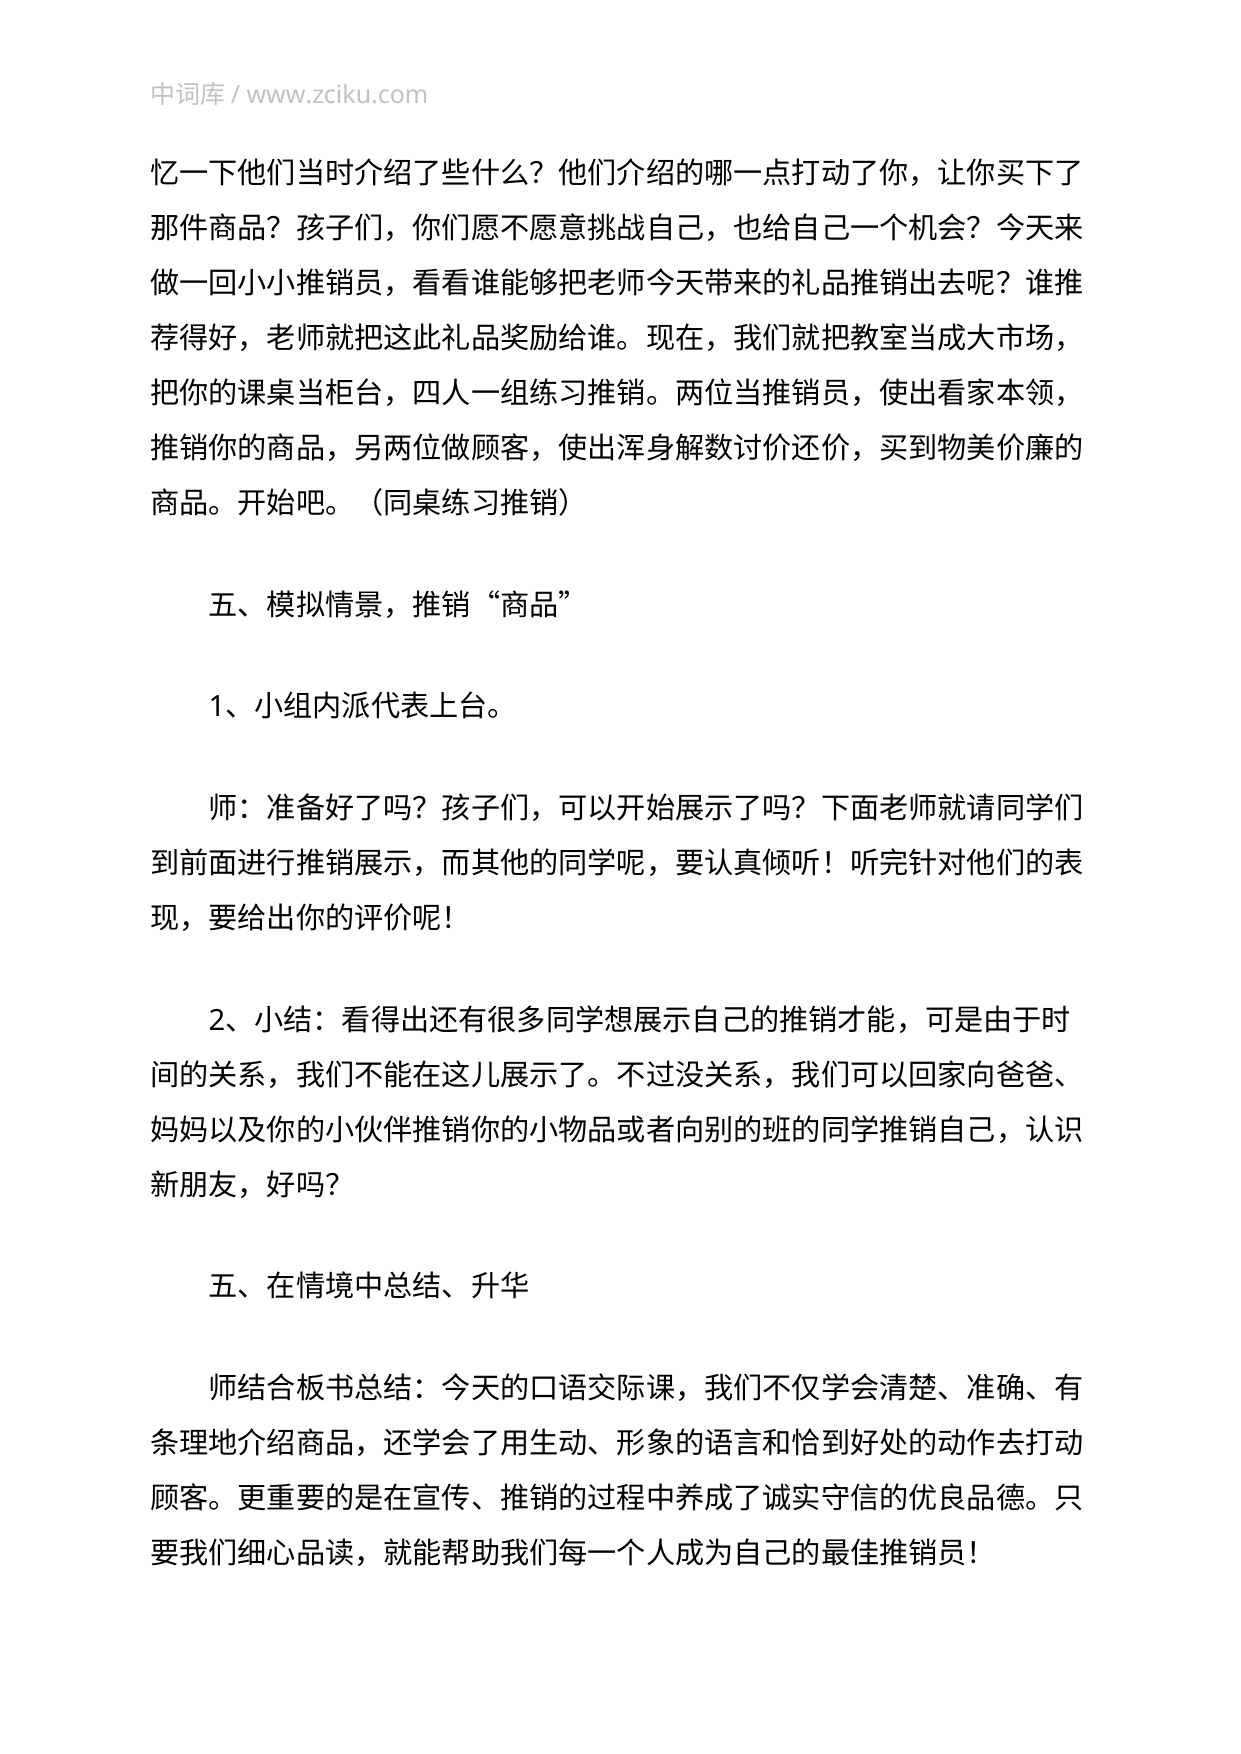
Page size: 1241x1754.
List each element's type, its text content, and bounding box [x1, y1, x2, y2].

text 师：准备好了吗？孩子们，可以开始展示了吗？下面老师就请同学们到前面进行推销展示，而其他的同学呢，要认真倾听！听完针对他们的表现，要给出你的评价呢！ [150, 785, 1090, 937]
text 五、模拟情景，推销“商品” [150, 581, 1090, 623]
text 师结合板书总结：今天的口语交际课，我们不仅学会清楚、准确、有条理地介绍商品，还学会了用生动、形象的语言和恰到好处的动作去打动顾客。更重要的是在宣传、推销的过程中养成了诚实守信的优良品德。只要我们细心品读，就能帮助我们每一个人成为自己的最佳推销员！ [150, 1365, 1090, 1572]
text 2、小结：看得出还有很多同学想展示自己的推销才能，可是由于时间的关系，我们不能在这儿展示了。不过没关系，我们可以回家向爸爸、妈妈以及你的小伙伴推销你的小物品或者向别的班的同学推销自己，认识新朋友，好吗？ [150, 996, 1090, 1203]
text 1、小组内派代表上台。 [150, 683, 1090, 725]
text 五、在情境中总结、升华 [150, 1263, 1090, 1305]
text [150, 150, 1090, 522]
